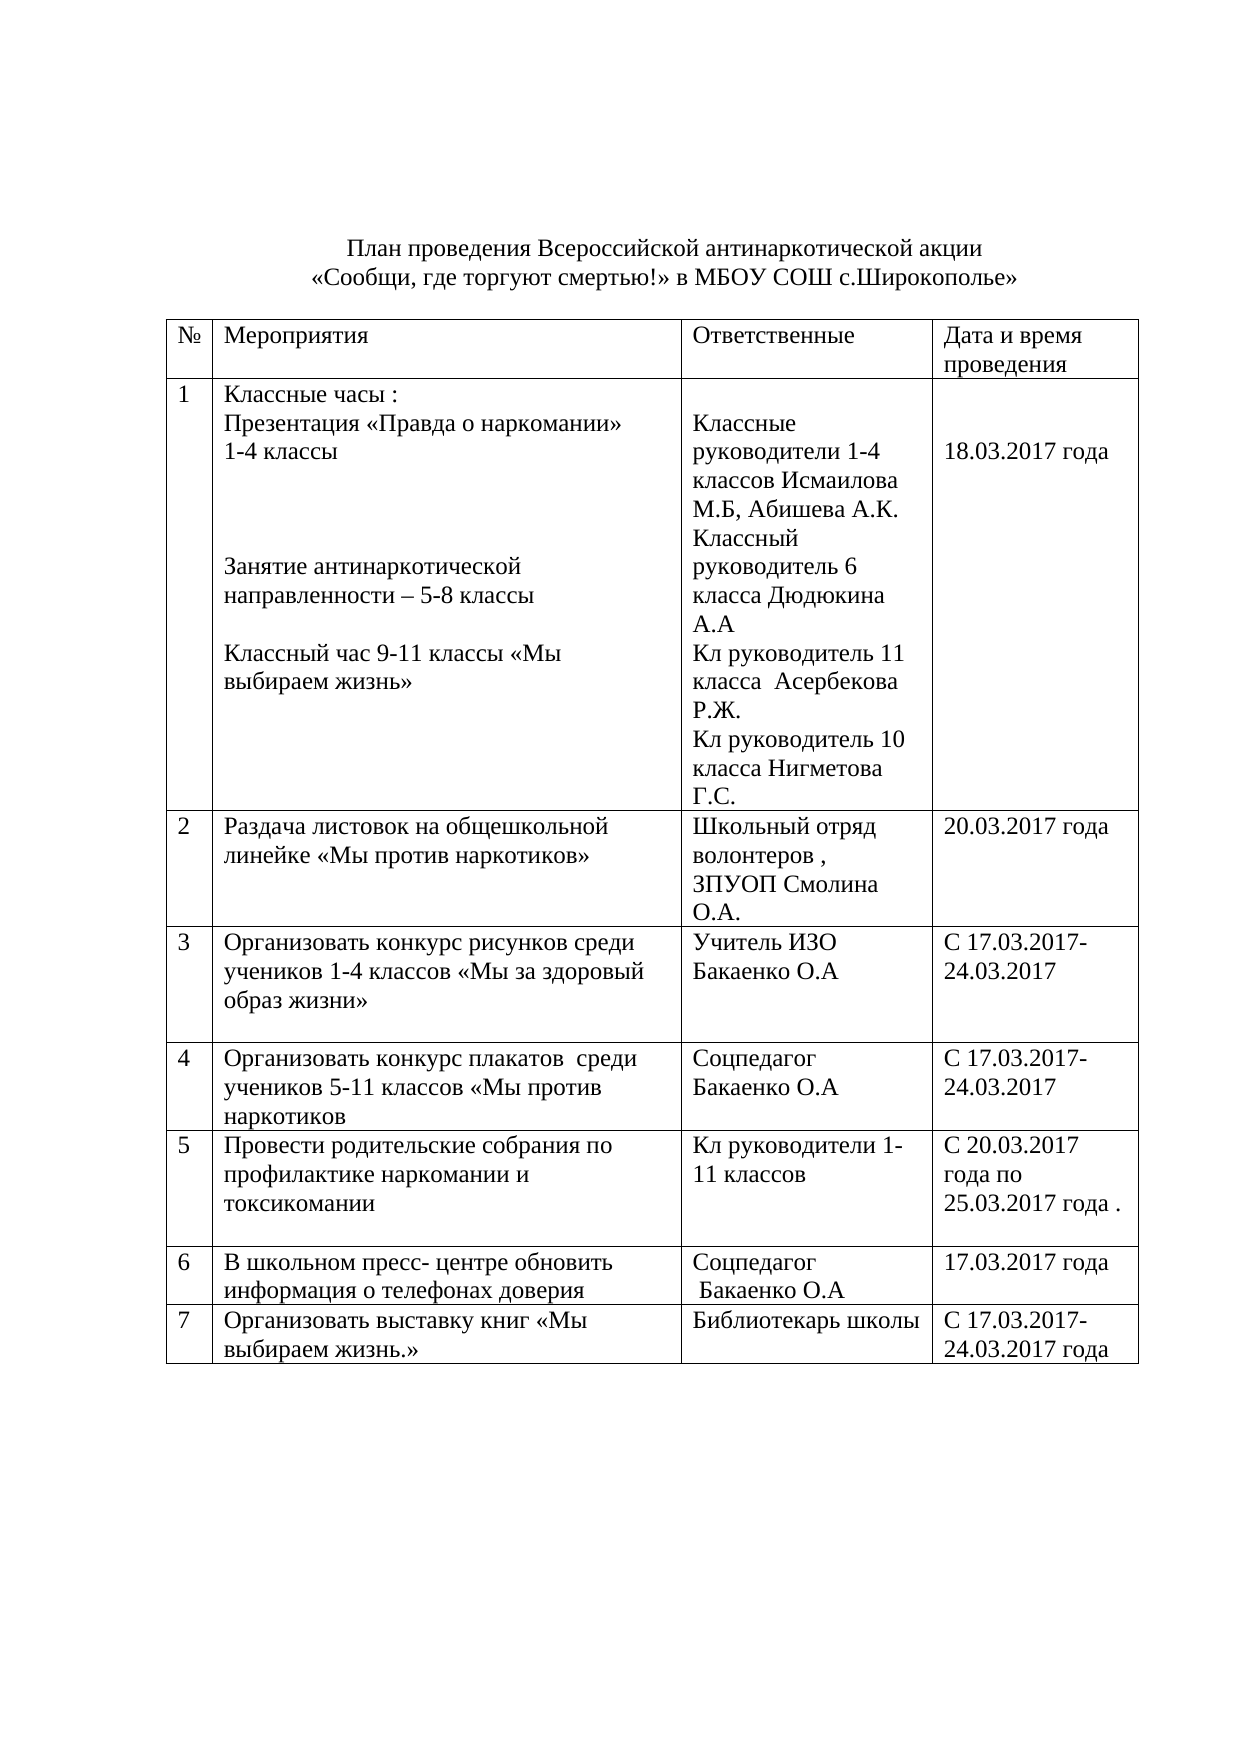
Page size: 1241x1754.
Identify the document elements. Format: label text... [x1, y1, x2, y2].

table_cell 1 [167, 379, 212, 810]
table_cell 17.03.2017 года [933, 1247, 1138, 1304]
table_cell Организовать выставку книг «Мы выбираем жизнь.» [213, 1305, 681, 1363]
table_cell 2 [167, 811, 212, 926]
table_cell Школьный отряд волонтеров , ЗПУОП Смолина О.А. [682, 811, 932, 926]
text «Сообщи, где торгуют смертью!» в МБОУ СОШ с.Широкополье» [177, 262, 1152, 291]
text План проведения Всероссийской антинаркотической акции [177, 233, 1152, 262]
table_cell Классные руководители 1-4 классов Исмаилова М.Б, Абишева А.К. Классный руководитель 6 класса Дюдюкина А.А Кл руководитель 11 класса Асербекова Р.Ж. Кл руководитель 10 класса Нигметова Г.С. [682, 379, 932, 810]
table_cell Классные часы : Презентация «Правда о наркомании» 1-4 классы Занятие антинаркотической направленности – 5-8 классы Классный час 9-11 классы «Мы выбираем жизнь» [213, 379, 681, 810]
table_header № [167, 320, 212, 378]
table_cell 18.03.2017 года [933, 379, 1138, 810]
table_cell 5 [167, 1131, 212, 1246]
table_cell 3 [167, 927, 212, 1042]
table_header Мероприятия [213, 320, 681, 378]
table_cell С 17.03.2017-24.03.2017 [933, 1043, 1138, 1129]
table_cell 4 [167, 1043, 212, 1129]
table_header Дата и время проведения [933, 320, 1138, 378]
table_cell В школьном пресс- центре обновить информация о телефонах доверия [213, 1247, 681, 1304]
table_cell 7 [167, 1305, 212, 1363]
table_cell Организовать конкурс рисунков среди учеников 1-4 классов «Мы за здоровый образ жизни» [213, 927, 681, 1042]
table_cell Провести родительские собрания по профилактике наркомании и токсикомании [213, 1131, 681, 1246]
table_cell 20.03.2017 года [933, 811, 1138, 926]
table_cell С 17.03.2017-24.03.2017 года [933, 1305, 1138, 1363]
table_cell Учитель ИЗО Бакаенко О.А [682, 927, 932, 1042]
table_cell Библиотекарь школы [682, 1305, 932, 1363]
table_cell Соцпедагог Бакаенко О.А [682, 1043, 932, 1129]
table_header Ответственные [682, 320, 932, 378]
table_cell С 17.03.2017-24.03.2017 [933, 927, 1138, 1042]
table_cell 6 [167, 1247, 212, 1304]
table_cell С 20.03.2017 года по 25.03.2017 года . [933, 1131, 1138, 1246]
table_cell Организовать конкурс плакатов среди учеников 5-11 классов «Мы против наркотиков [213, 1043, 681, 1129]
table_cell Раздача листовок на общешкольной линейке «Мы против наркотиков» [213, 811, 681, 926]
table_cell Кл руководители 1-11 классов [682, 1131, 932, 1246]
table_cell Соцпедагог Бакаенко О.А [682, 1247, 932, 1304]
